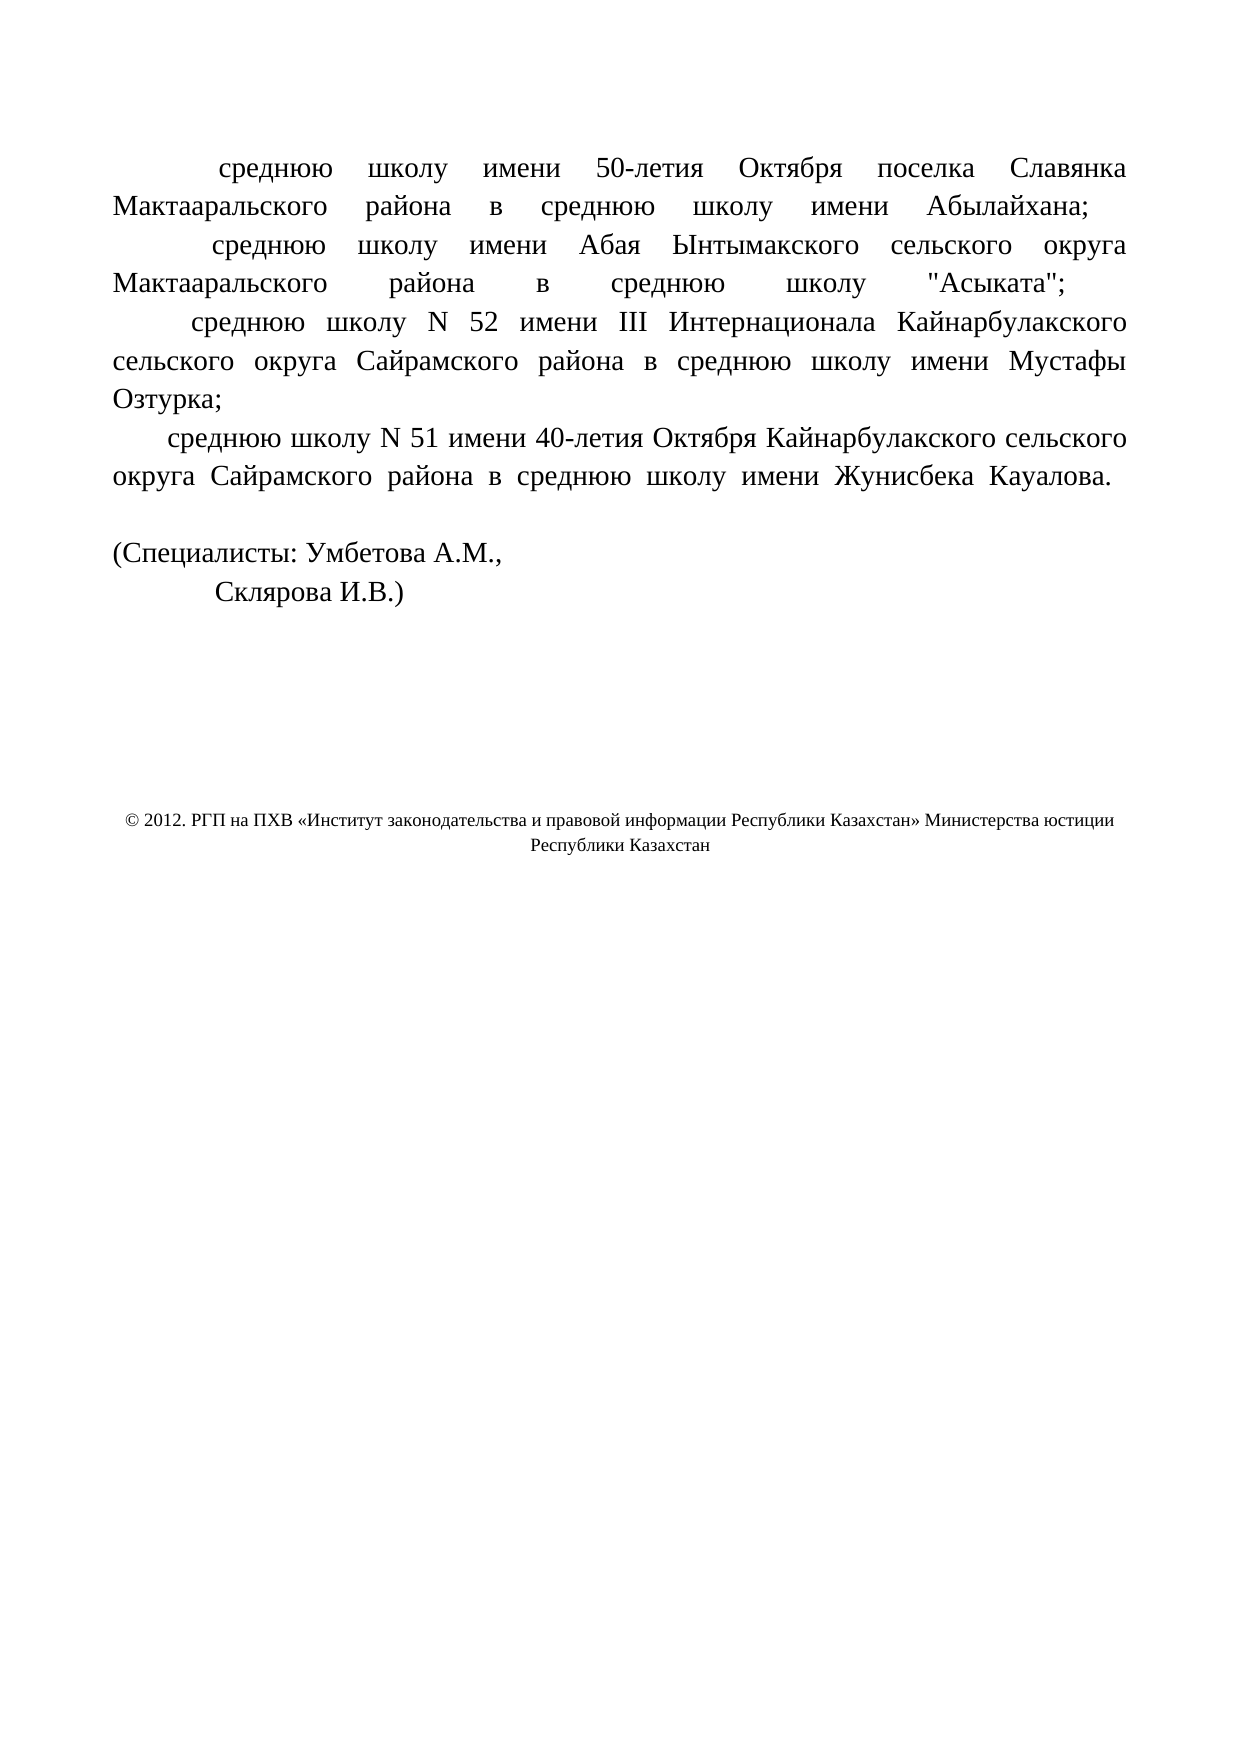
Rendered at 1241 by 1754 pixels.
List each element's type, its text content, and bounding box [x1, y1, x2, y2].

text Склярова И.В.) [112, 574, 1128, 607]
text © 2012. РГП на ПХВ «Институт законодательства и правовой информации Республики Казахстан» Министерства юстиции Республики Казахстан [112, 809, 1128, 856]
text (Специалисты: Умбетова А.М., [112, 535, 1128, 569]
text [112, 150, 1128, 530]
